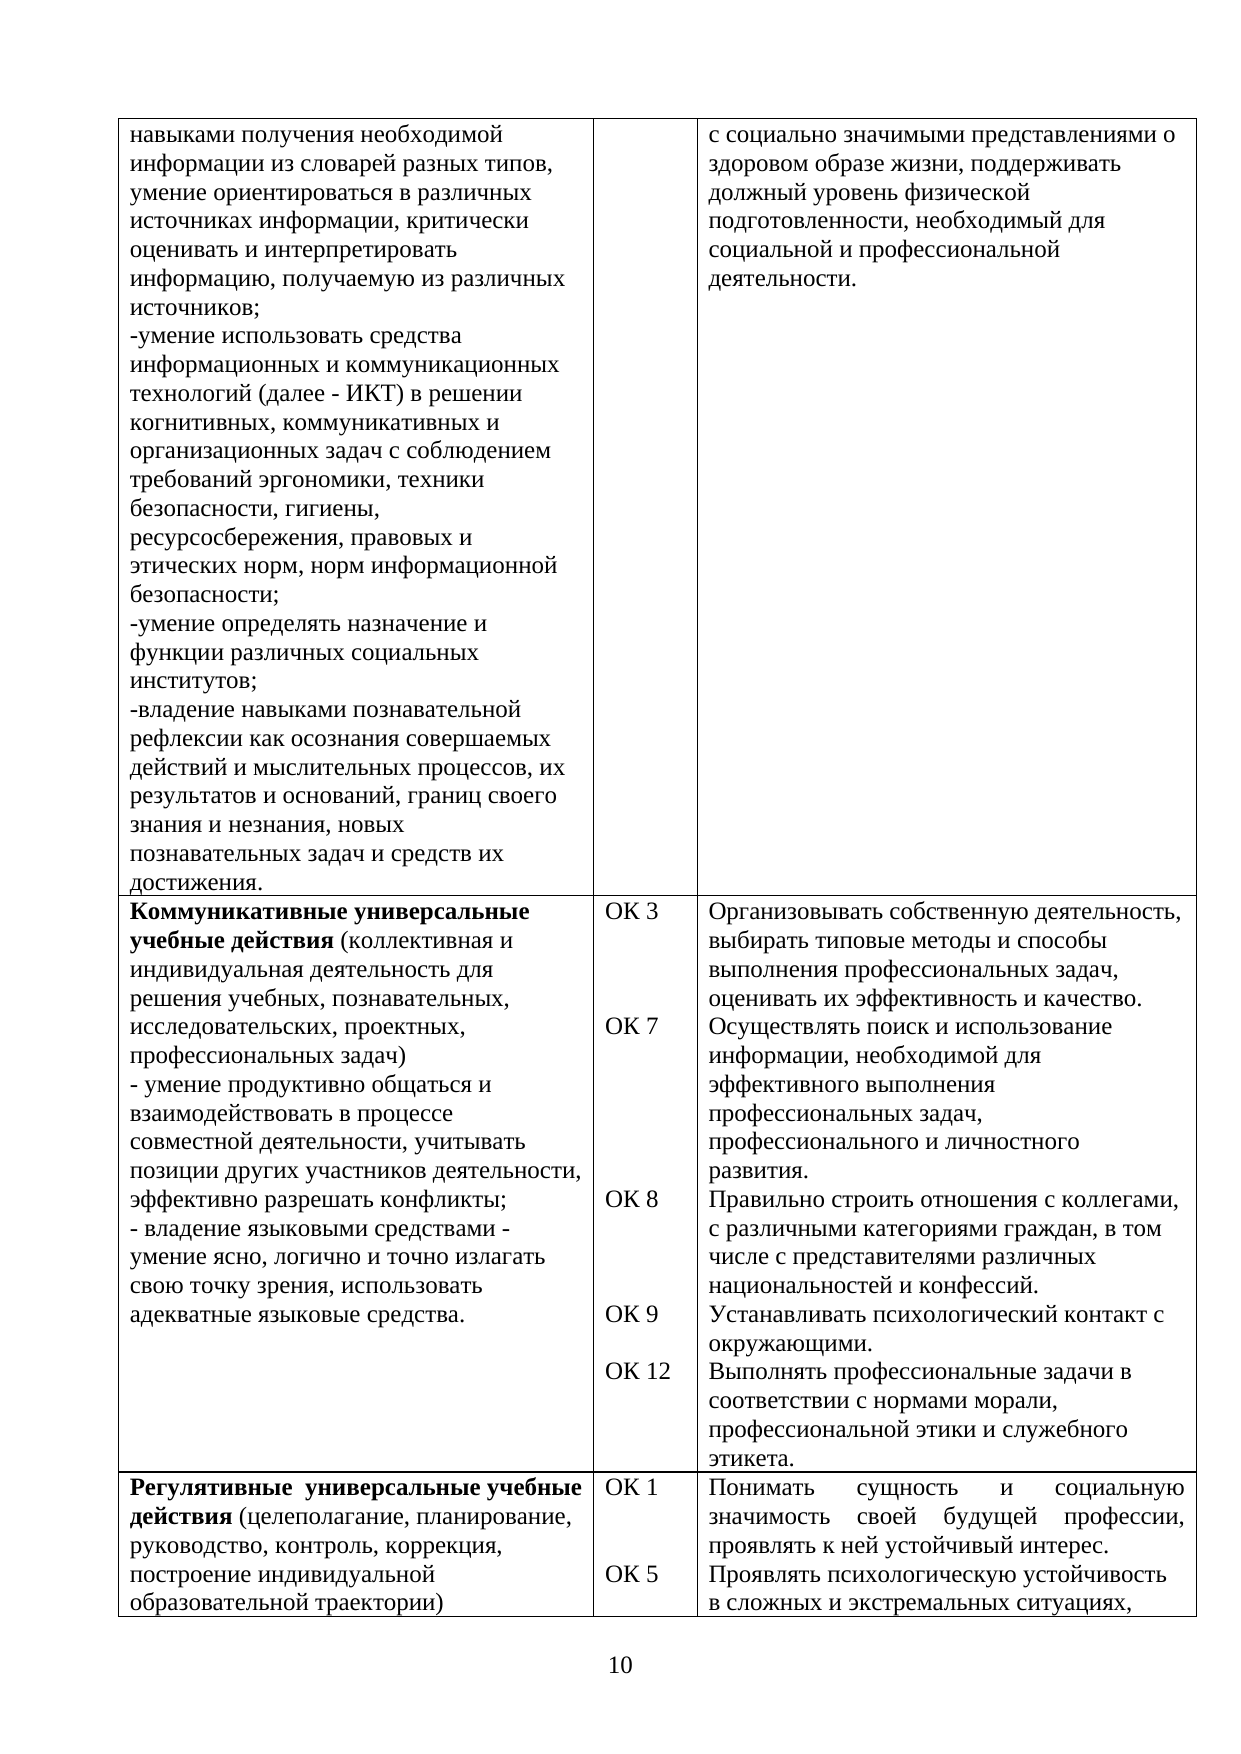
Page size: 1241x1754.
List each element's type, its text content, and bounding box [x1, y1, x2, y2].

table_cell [698, 1473, 1196, 1616]
table_cell ОК 3 ОК 7 ОК 8 ОК 9 ОК 12 [594, 896, 697, 1471]
table_cell Коммуникативные универсальные учебные действия (коллективная и индивидуальная деятельность для решения учебных, познавательных, исследовательских, проектных, профессиональных задач) - умение продуктивно общаться и взаимодействовать в процессе совместной деятельности, учитывать позиции других участников деятельности, эффективно разрешать конфликты; - владение языковыми средствами - умение ясно, логично и точно излагать свою точку зрения, использовать адекватные языковые средства. [119, 896, 593, 1471]
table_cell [594, 119, 697, 895]
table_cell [119, 1473, 593, 1616]
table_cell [119, 119, 593, 895]
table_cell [698, 119, 1196, 895]
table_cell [594, 1473, 697, 1616]
table_cell Организовывать собственную деятельность, выбирать типовые методы и способы выполнения профессиональных задач, оценивать их эффективность и качество. Осуществлять поиск и использование информации, необходимой для эффективного выполнения профессиональных задач, профессионального и личностного развития. Правильно строить отношения с коллегами, с различными категориями граждан, в том числе с представителями различных национальностей и конфессий. Устанавливать психологический контакт с окружающими. Выполнять профессиональные задачи в соответствии с нормами морали, профессиональной этики и служебного этикета. [698, 896, 1196, 1471]
